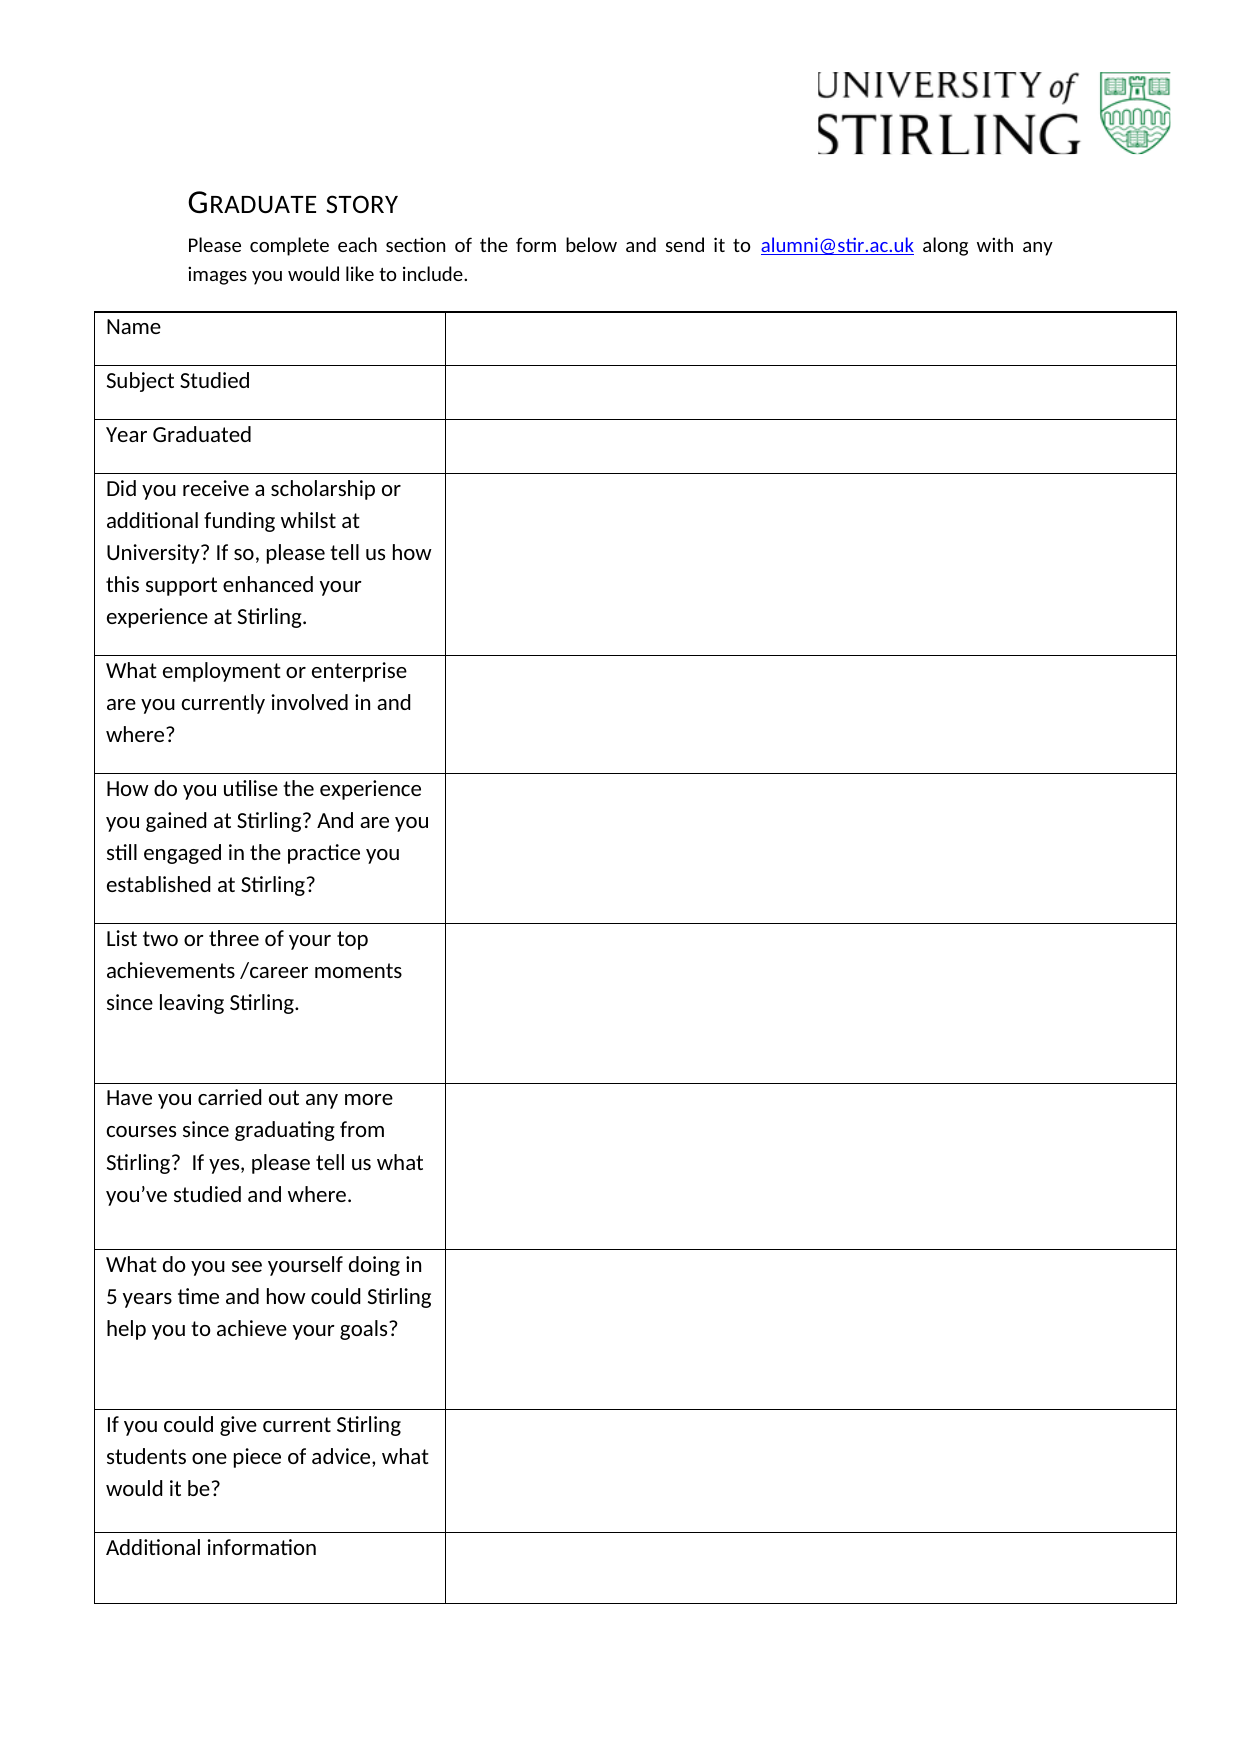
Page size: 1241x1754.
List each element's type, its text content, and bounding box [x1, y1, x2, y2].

table_cell What employment or enterprise are you currently involved in and where? [95, 656, 445, 773]
table_cell [446, 1533, 1176, 1603]
table_cell Subject Studied [95, 366, 445, 419]
text Please complete each section of the form below and send it to alumni@stir.ac.uk along with any images you would like to include. [187, 232, 1053, 287]
table_cell [446, 474, 1176, 655]
picture [814, 72, 1170, 153]
table_cell Year Graduated [95, 420, 445, 473]
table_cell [95, 1533, 445, 1603]
table_cell [446, 924, 1176, 1082]
table_cell [446, 656, 1176, 773]
table_header Name [95, 313, 445, 365]
table_cell Did you receive a scholarship or additional funding whilst at University? If so, please tell us how this support enhanced your experience at Stirling. [95, 474, 445, 655]
table_cell [446, 1084, 1176, 1249]
table_cell [446, 366, 1176, 419]
subtitle Graduate story [187, 181, 1053, 222]
table_cell [446, 1250, 1176, 1409]
table_cell How do you utilise the experience you gained at Stirling? And are you still engaged in the practice you established at Stirling? [95, 774, 445, 923]
table_cell [446, 420, 1176, 473]
table_cell [446, 1410, 1176, 1532]
table_header [446, 313, 1176, 365]
table_cell List two or three of your top achievements /career moments since leaving Stirling. [95, 924, 445, 1082]
table_cell What do you see yourself doing in 5 years time and how could Stirling help you to achieve your goals? [95, 1250, 445, 1409]
table_cell [446, 774, 1176, 923]
table_cell Have you carried out any more courses since graduating from Stirling? If yes, please tell us what you’ve studied and where. [95, 1084, 445, 1249]
table_cell If you could give current Stirling students one piece of advice, what would it be? [95, 1410, 445, 1532]
